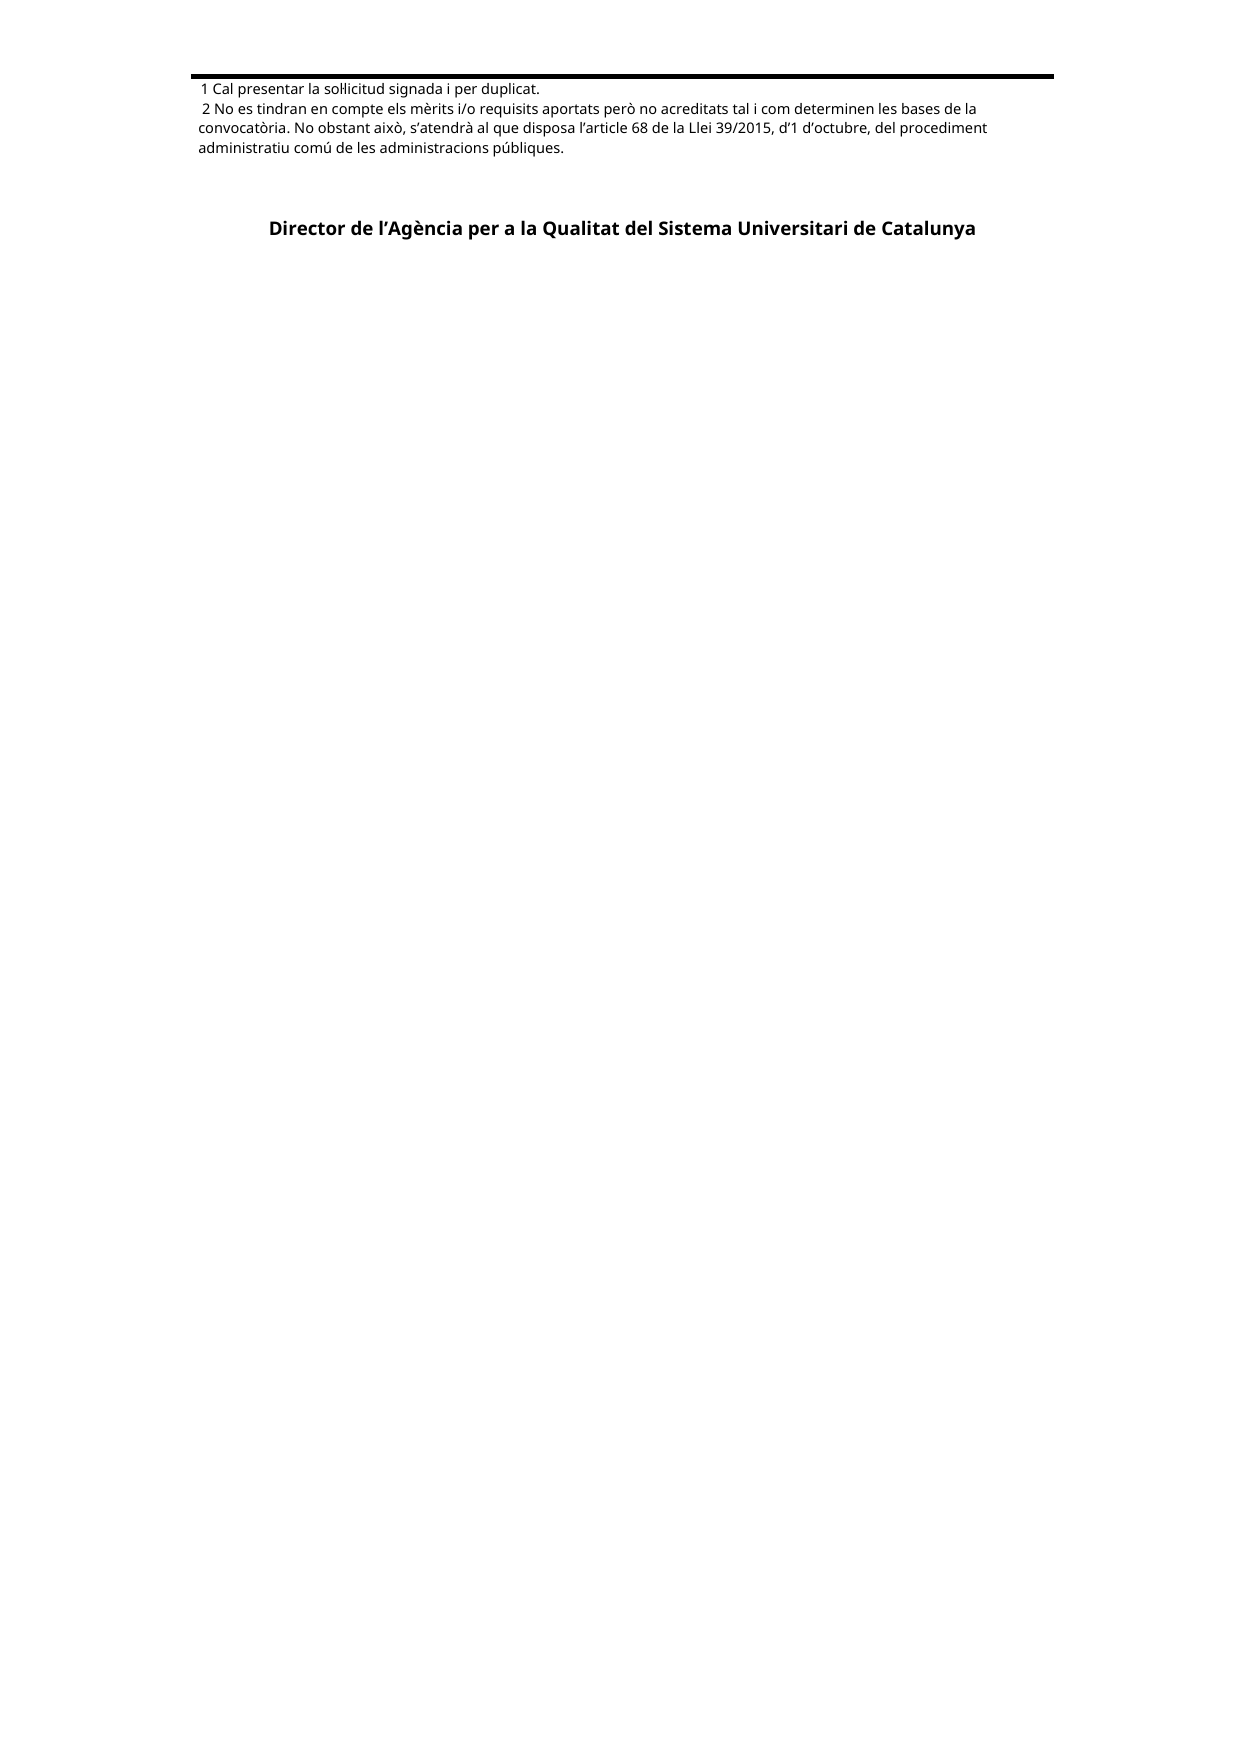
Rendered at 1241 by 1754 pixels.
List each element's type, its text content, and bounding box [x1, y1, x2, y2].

table_cell 1 Cal presentar la sol·licitud signada i per duplicat. 2 No es tindran en compte els mèrits i/o requisits aportats però no acreditats tal i com determinen les bases de la convocatòria. No obstant això, s’atendrà al que disposa l’article 68 de la Llei 39/2015, d’1 d’octubre, del procediment administratiu comú de les administracions públiques. Director de l’Agència per a la Qualitat del Sistema Universitari de Catalunya [191, 79, 1054, 246]
